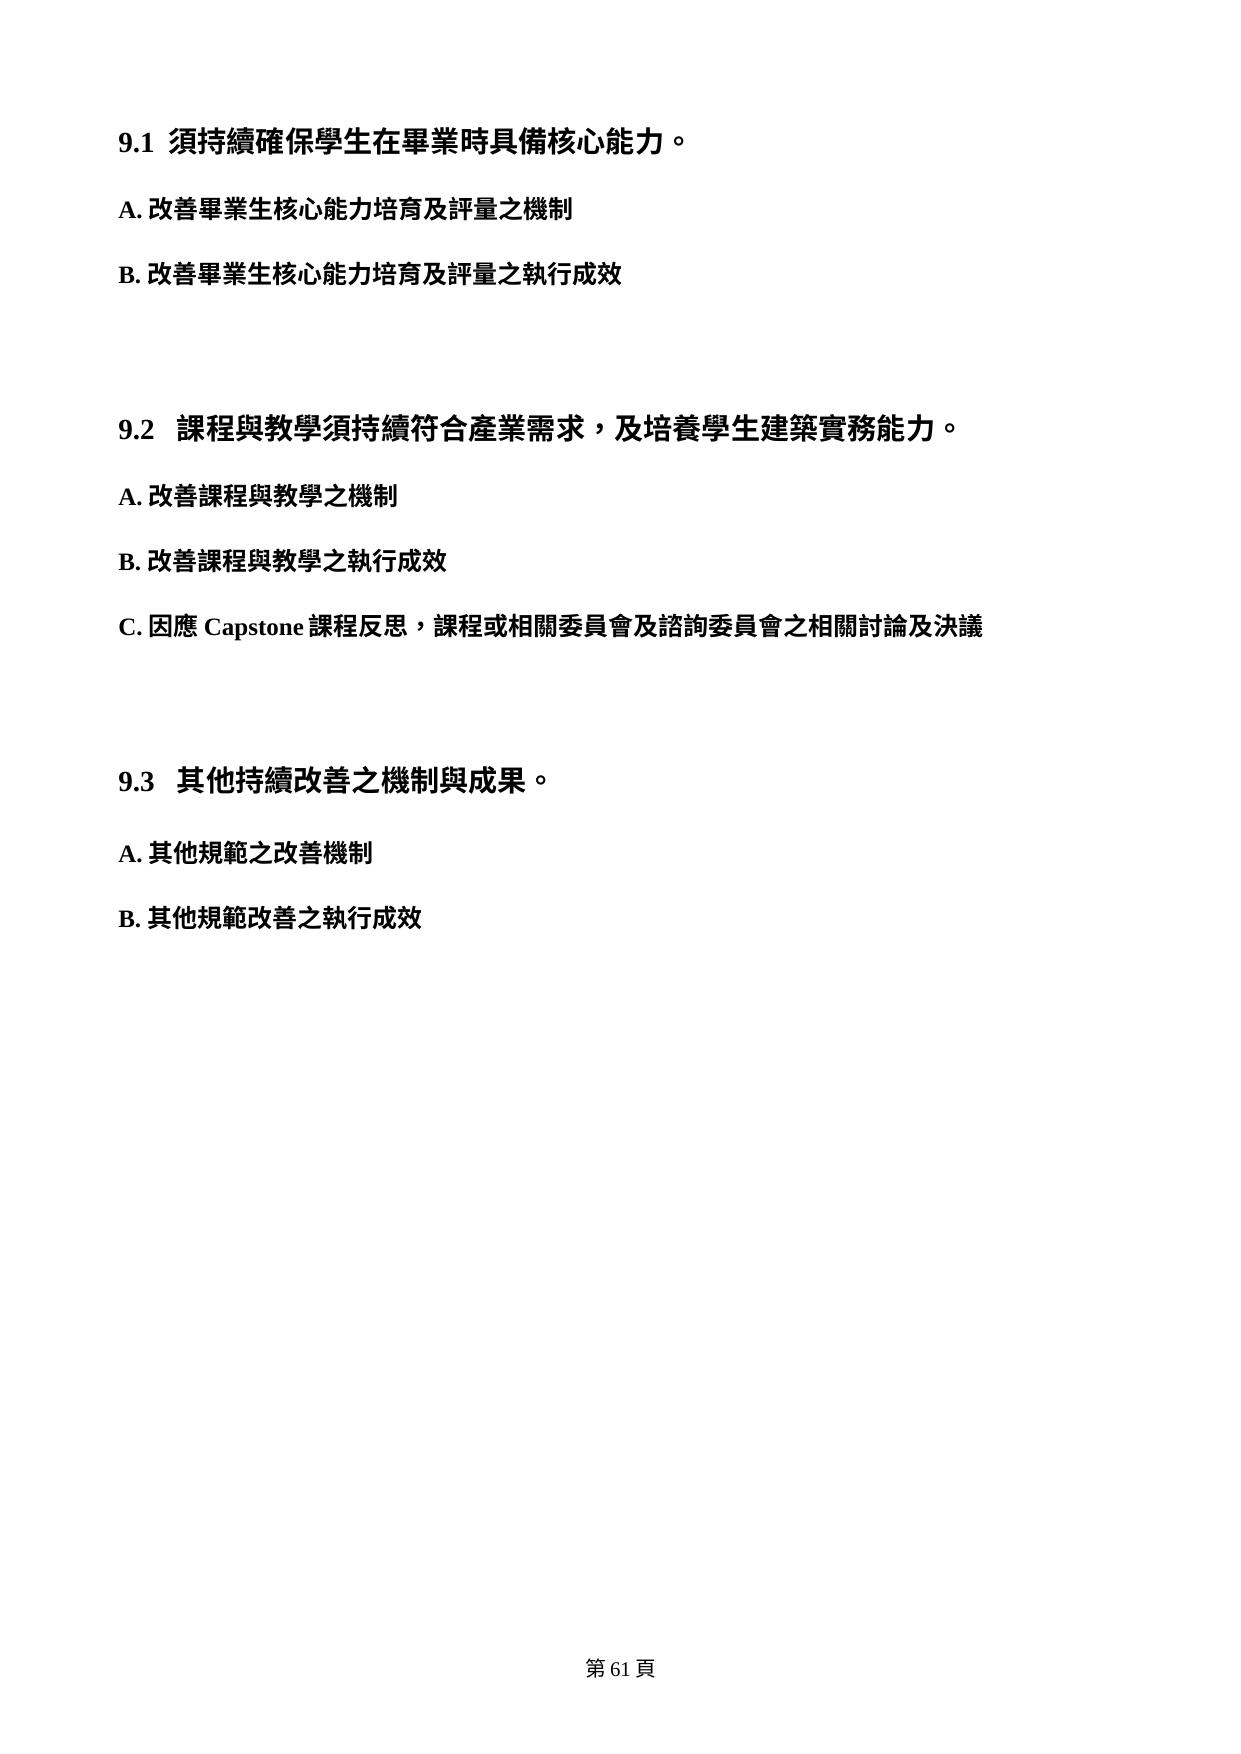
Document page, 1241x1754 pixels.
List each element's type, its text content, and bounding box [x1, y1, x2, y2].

text 9.1 須持續確保學生在畢業時具備核心能力。 [118, 118, 1122, 160]
text A. 改善畢業生核心能力培育及評量之機制 [118, 189, 1122, 225]
text A. 其他規範之改善機制 [118, 833, 1122, 870]
text 9.2 課程與教學須持續符合產業需求，及培養學生建築實務能力。 [118, 405, 1122, 448]
text B. 改善課程與教學之執行成效 [118, 541, 1122, 578]
text C. 因應Capstone課程反思，課程或相關委員會及諮詢委員會之相關討論及決議 [118, 606, 1122, 643]
text A. 改善課程與教學之機制 [118, 476, 1122, 513]
text B. 其他規範改善之執行成效 [118, 898, 1122, 935]
text B. 改善畢業生核心能力培育及評量之執行成效 [118, 254, 1122, 290]
text 9.3 其他持續改善之機制與成果。 [118, 758, 1122, 800]
